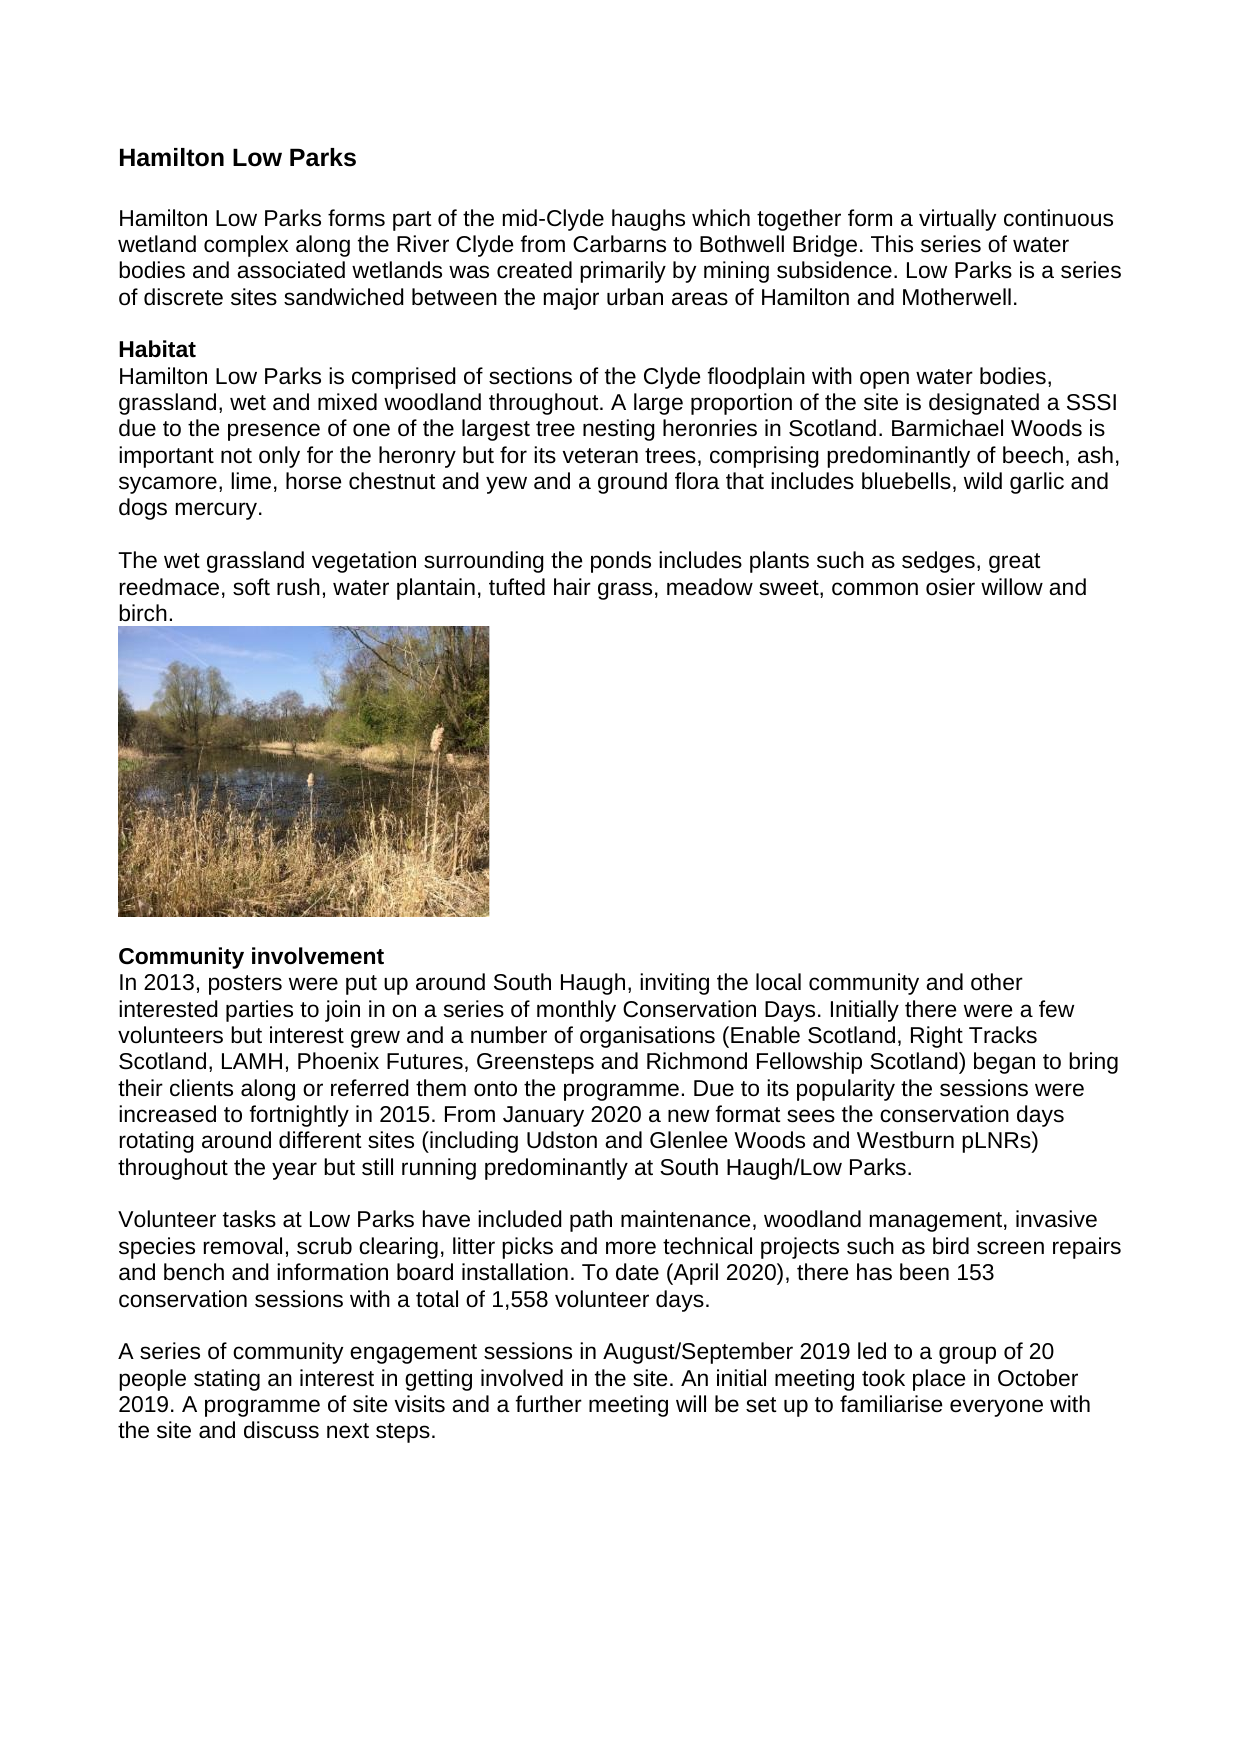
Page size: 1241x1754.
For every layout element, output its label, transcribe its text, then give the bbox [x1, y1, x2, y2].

text Hamilton Low Parks forms part of the mid-Clyde haughs which together form a virtually continuous wetland complex along the River Clyde from Carbarns to Bothwell Bridge. This series of water bodies and associated wetlands was created primarily by mining subsidence. Low Parks is a series of discrete sites sandwiched between the major urban areas of Hamilton and Motherwell. [118, 204, 1122, 310]
text In 2013, posters were put up around South Haugh, inviting the local community and other interested parties to join in on a series of monthly Conservation Days. Initially there were a few volunteers but interest grew and a number of organisations (Enable Scotland, Right Tracks Scotland, LAMH, Phoenix Futures, Greensteps and Richmond Fellowship Scotland) began to bring their clients along or referred them onto the programme. Due to its popularity the sessions were increased to fortnightly in 2015. From January 2020 a new format sees the conservation days rotating around different sites (including Udston and Glenlee Woods and Westburn pLNRs) throughout the year but still running predominantly at South Haugh/Low Parks. [118, 969, 1122, 1180]
subtitle Hamilton Low Parks [118, 143, 1122, 172]
picture [118, 626, 490, 917]
text A series of community engagement sessions in August/September 2019 led to a group of 20 people stating an interest in getting involved in the site. An initial meeting took place in October 2019. A programme of site visits and a further meeting will be set up to familiarise everyone with the site and discuss next steps. [118, 1338, 1122, 1444]
text Community involvement [118, 943, 1122, 969]
text Habitat [118, 336, 1122, 363]
text Hamilton Low Parks is comprised of sections of the Clyde floodplain with open water bodies, grassland, wet and mixed woodland throughout. A large proportion of the site is designated a SSSI due to the presence of one of the largest tree nesting heronries in Scotland. Barmichael Woods is important not only for the heronry but for its veteran trees, comprising predominantly of beech, ash, sycamore, lime, horse chestnut and yew and a ground flora that includes bluebells, wild garlic and dogs mercury. [118, 363, 1122, 521]
text Volunteer tasks at Low Parks have included path maintenance, woodland management, invasive species removal, scrub clearing, litter picks and more technical projects such as bird screen repairs and bench and information board installation. To date (April 2020), there has been 153 conservation sessions with a total of 1,558 volunteer days. [118, 1206, 1122, 1312]
text The wet grassland vegetation surrounding the ponds includes plants such as sedges, great reedmace, soft rush, water plantain, tufted hair grass, meadow sweet, common osier willow and birch. [118, 547, 1122, 626]
